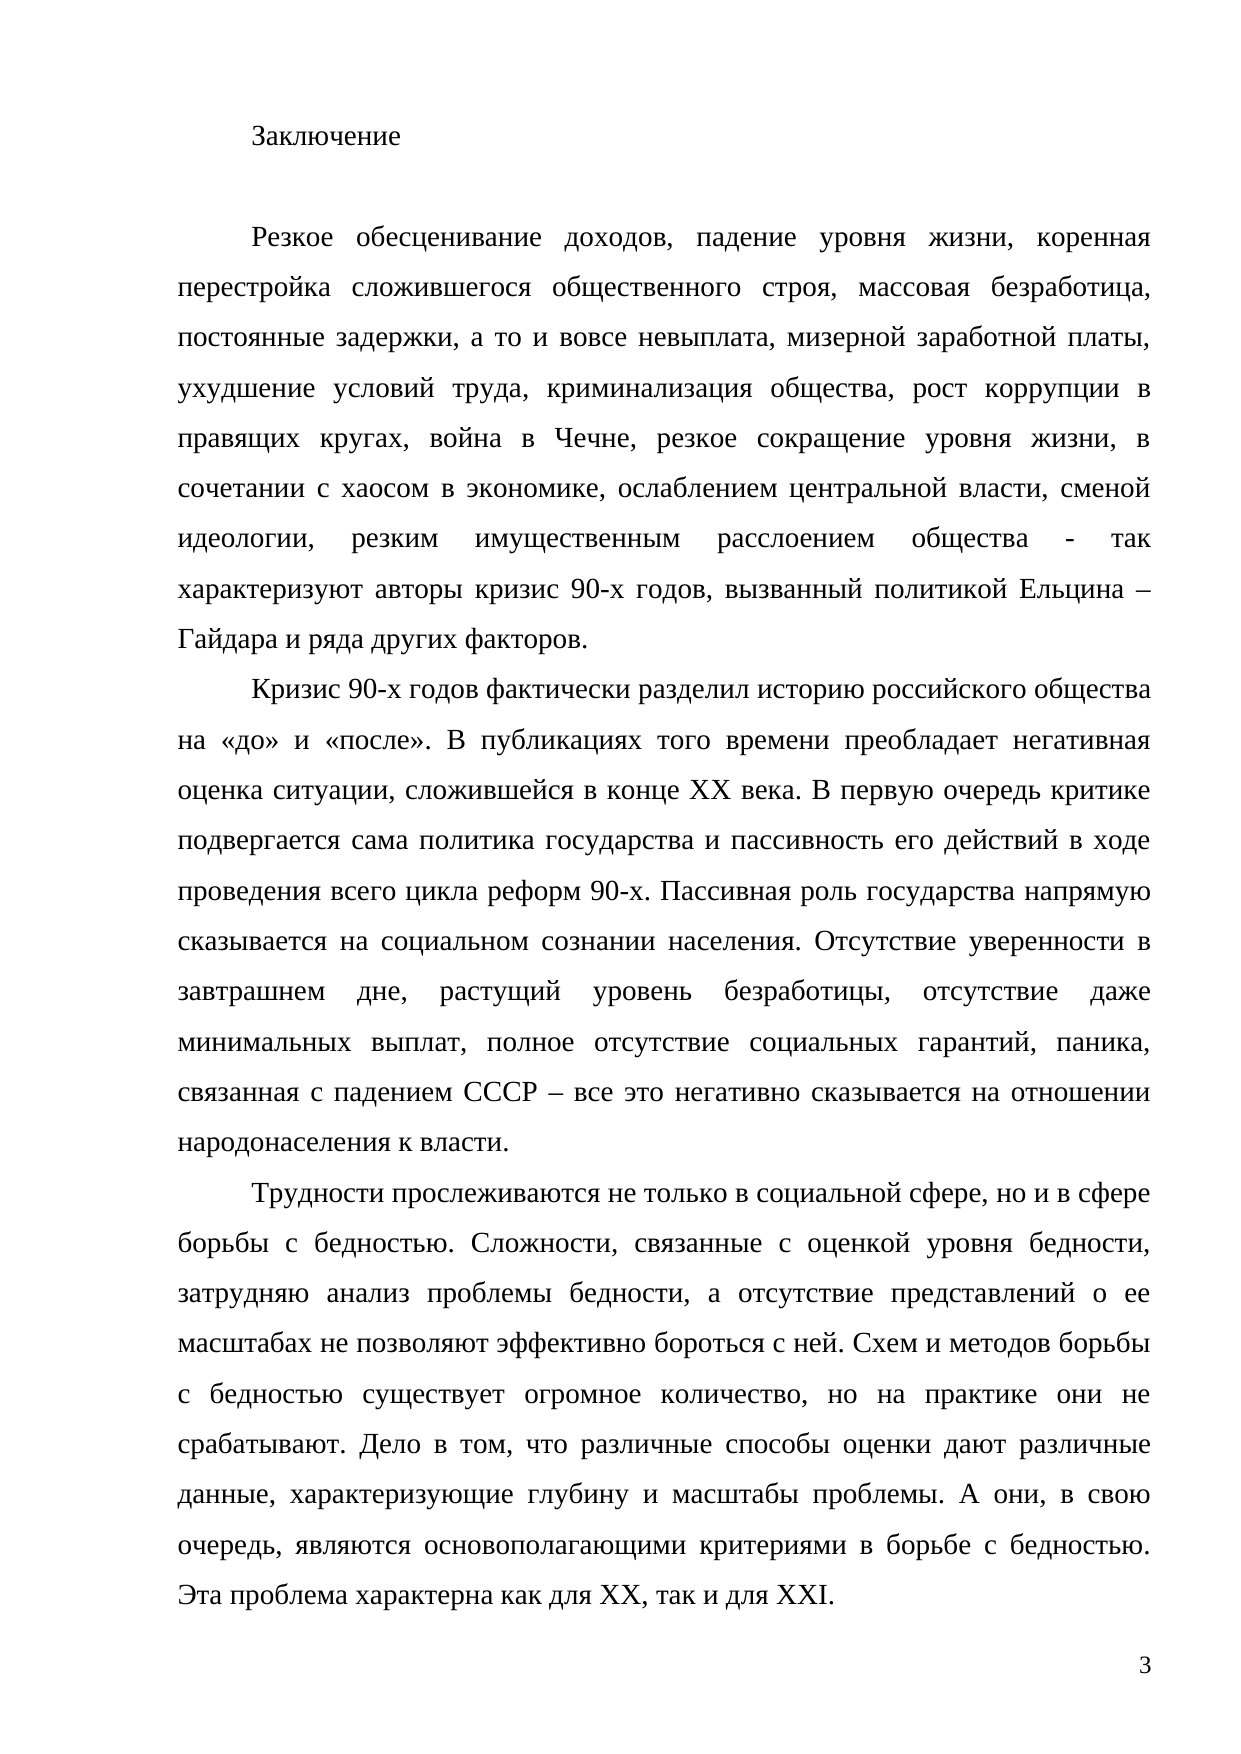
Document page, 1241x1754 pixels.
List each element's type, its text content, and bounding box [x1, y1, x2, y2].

text Заключение [177, 118, 1152, 152]
text Трудности прослеживаются не только в социальной сфере, но и в сфере борьбы с бедностью. Сложности, связанные с оценкой уровня бедности, затрудняю анализ проблемы бедности, а отсутствие представлений о ее масштабах не позволяют эффективно бороться с ней. Схем и методов борьбы с бедностью существует огромное количество, но на практике они не срабатывают. Дело в том, что различные способы оценки дают различные данные, характеризующие глубину и масштабы проблемы. А они, в свою очередь, являются основополагающими критериями в борьбе с бедностью. Эта проблема характерна как для XX, так и для XXI. [177, 1175, 1152, 1611]
text Кризис 90-х годов фактически разделил историю российского общества на «до» и «после». В публикациях того времени преобладает негативная оценка ситуации, сложившейся в конце XX века. В первую очередь критике подвергается сама политика государства и пассивность его действий в ходе проведения всего цикла реформ 90-х. Пассивная роль государства напрямую сказывается на социальном сознании населения. Отсутствие уверенности в завтрашнем дне, растущий уровень безработицы, отсутствие даже минимальных выплат, полное отсутствие социальных гарантий, паника, связанная с падением СССР – все это негативно сказывается на отношении народонаселения к власти. [177, 672, 1152, 1158]
text Резкое обесценивание доходов, падение уровня жизни, коренная перестройка сложившегося общественного строя, массовая безработица, постоянные задержки, а то и вовсе невыплата, мизерной заработной платы, ухудшение условий труда, криминализация общества, рост коррупции в правящих кругах, война в Чечне, резкое сокращение уровня жизни, в сочетании с хаосом в экономике, ослаблением центральной власти, сменой идеологии, резким имущественным расслоением общества - так характеризуют авторы кризис 90-х годов, вызванный политикой Ельцина – Гайдара и ряда других факторов. [177, 219, 1152, 655]
